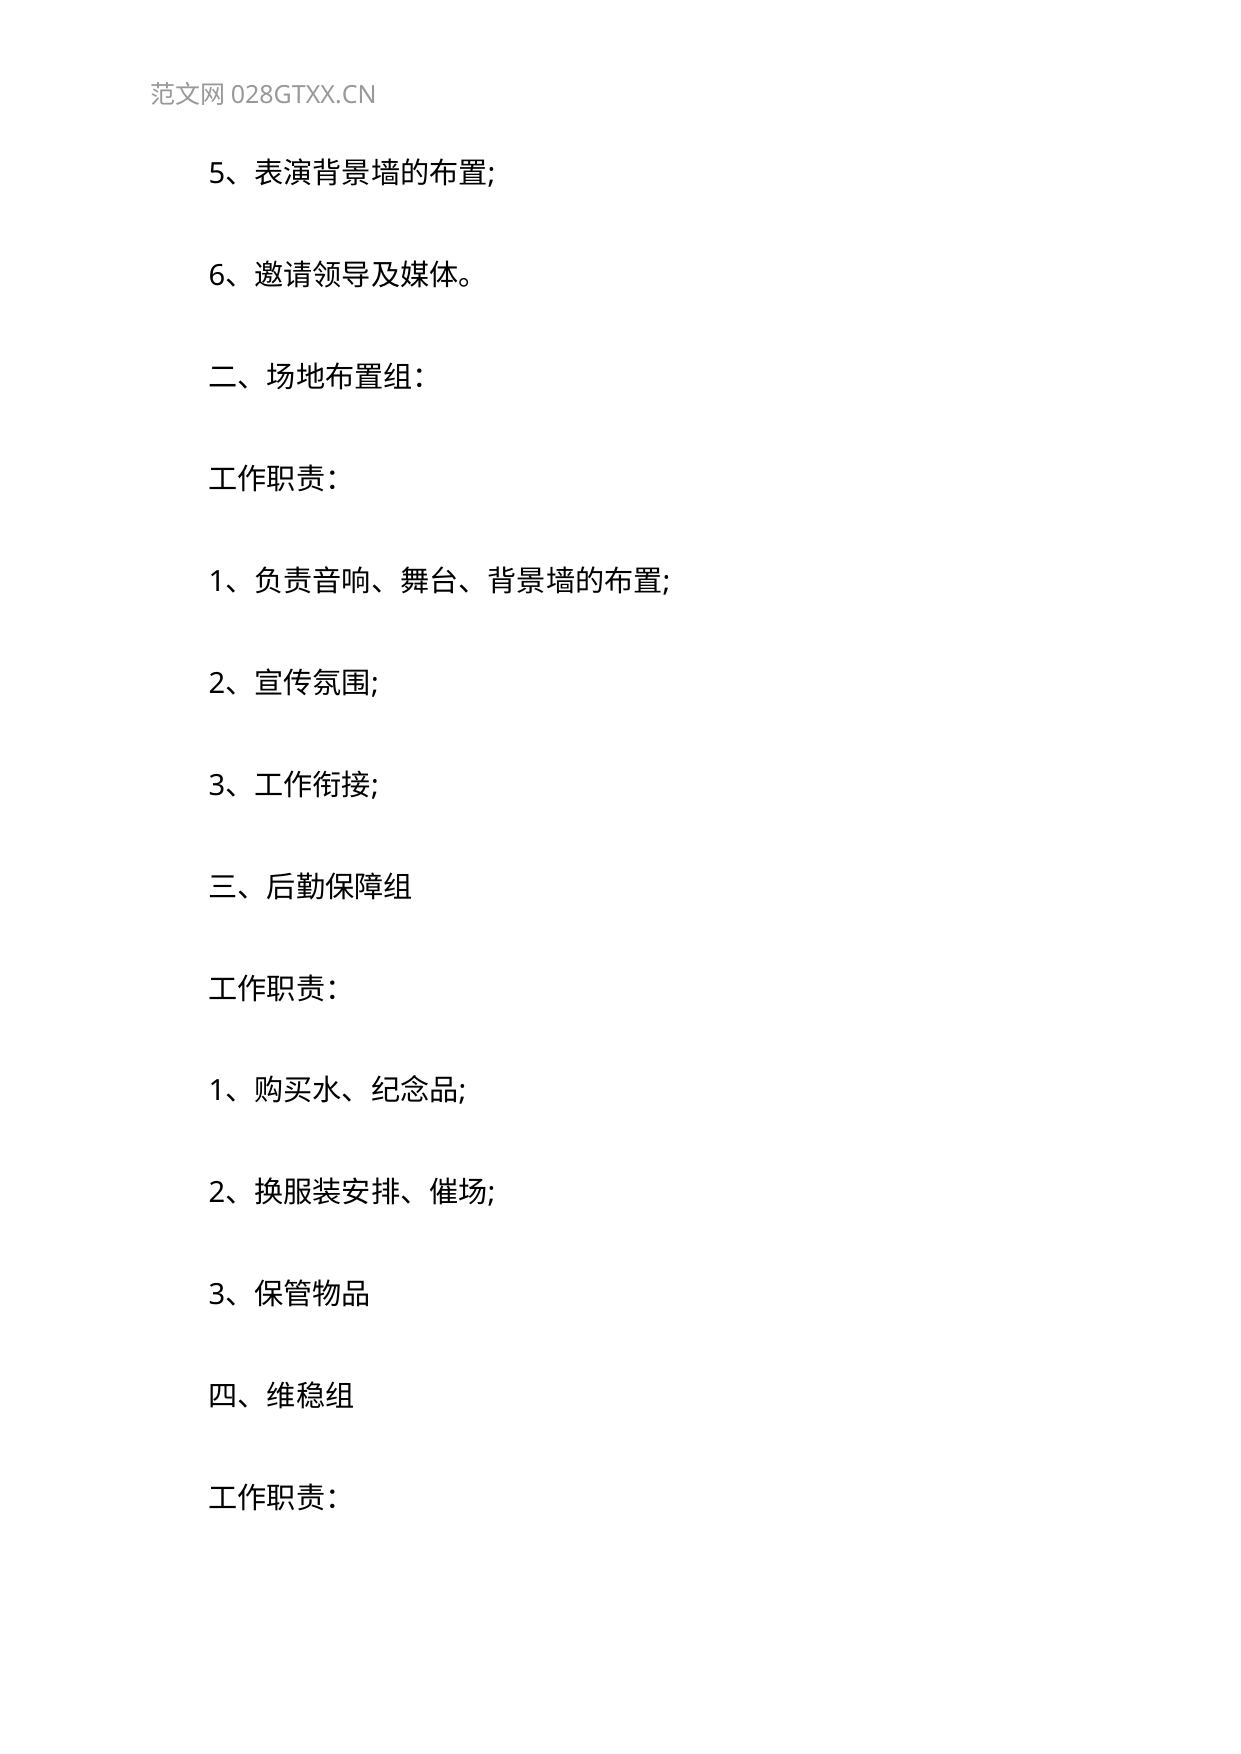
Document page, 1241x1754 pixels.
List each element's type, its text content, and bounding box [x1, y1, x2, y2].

text 四、维稳组 [150, 1373, 1090, 1415]
text 工作职责： [150, 456, 1090, 498]
text 工作职责： [150, 965, 1090, 1007]
text 6、邀请领导及媒体。 [150, 252, 1090, 294]
text 二、场地布置组： [150, 354, 1090, 396]
text 5、表演背景墙的布置; [150, 150, 1090, 192]
text 1、购买水、纪念品; [150, 1067, 1090, 1109]
text 3、保管物品 [150, 1271, 1090, 1313]
text 工作职责： [150, 1475, 1090, 1517]
text 1、负责音响、舞台、背景墙的布置; [150, 557, 1090, 600]
text 2、换服装安排、催场; [150, 1169, 1090, 1211]
text 三、后勤保障组 [150, 863, 1090, 906]
text 2、宣传氛围; [150, 659, 1090, 702]
text 3、工作衔接; [150, 761, 1090, 804]
